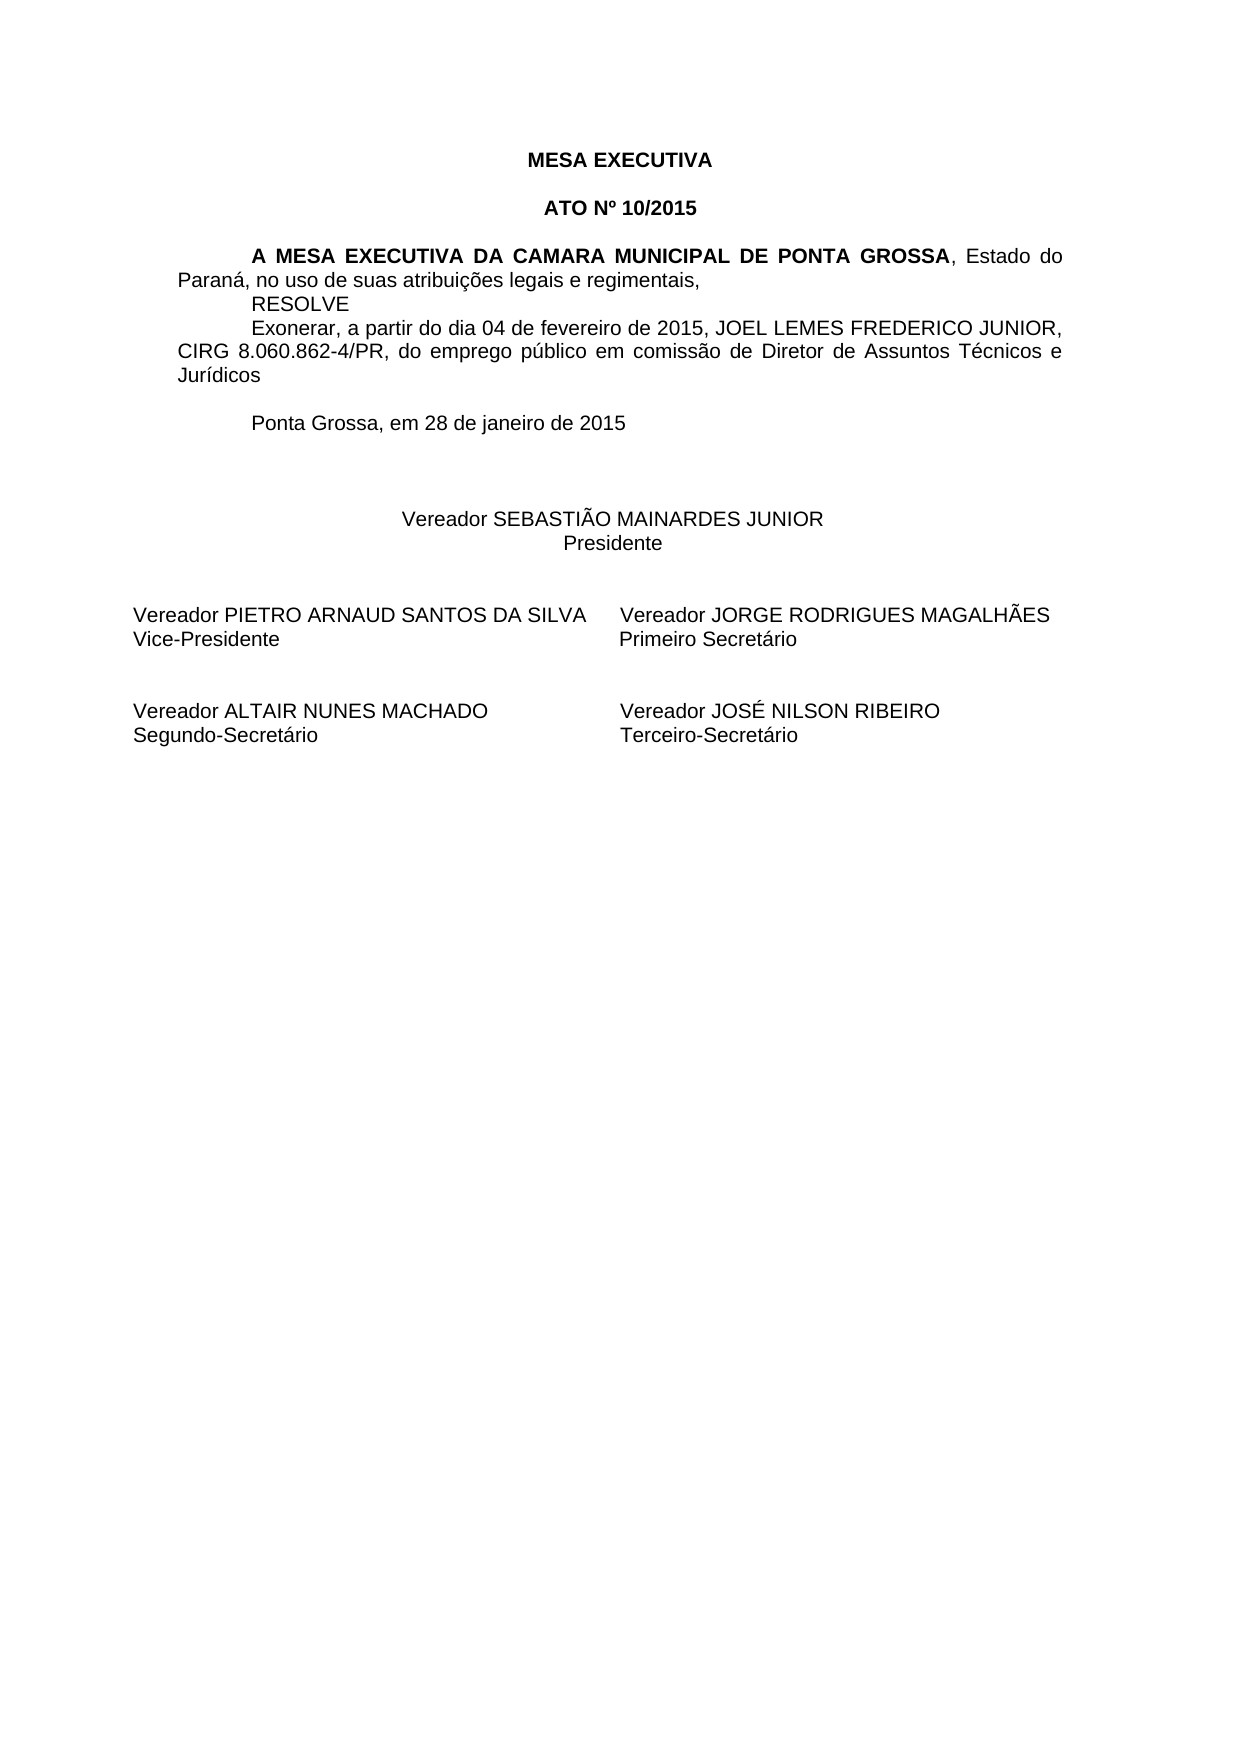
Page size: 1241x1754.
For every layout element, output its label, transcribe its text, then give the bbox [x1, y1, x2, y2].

text Vereador ALTAIR NUNES MACHADO Vereador JOSÉ NILSON RIBEIRO [133, 699, 1093, 723]
text Exonerar, a partir do dia 04 de fevereiro de 2015, JOEL LEMES FREDERICO JUNIOR, CIRG 8.060.862-4/PR, do emprego público em comissão de Diretor de Assuntos Técnicos e Jurídicos [177, 315, 1063, 387]
text MESA EXECUTIVA [177, 148, 1063, 172]
text Vereador PIETRO ARNAUD SANTOS DA SILVA Vereador JORGE RODRIGUES MAGALHÃES [133, 603, 1093, 627]
text Vereador SEBASTIÃO MAINARDES JUNIOR [133, 507, 1093, 531]
text Vice-Presidente Primeiro Secretário [133, 627, 1093, 651]
text Segundo-Secretário Terceiro-Secretário [133, 723, 1093, 747]
text RESOLVE [177, 291, 1063, 315]
text ATO Nº 10/2015 [177, 196, 1063, 219]
text A MESA EXECUTIVA DA CAMARA MUNICIPAL DE PONTA GROSSA, Estado do Paraná, no uso de suas atribuições legais e regimentais, [177, 243, 1063, 291]
text Ponta Grossa, em 28 de janeiro de 2015 [177, 411, 1063, 435]
text Presidente [133, 531, 1093, 555]
